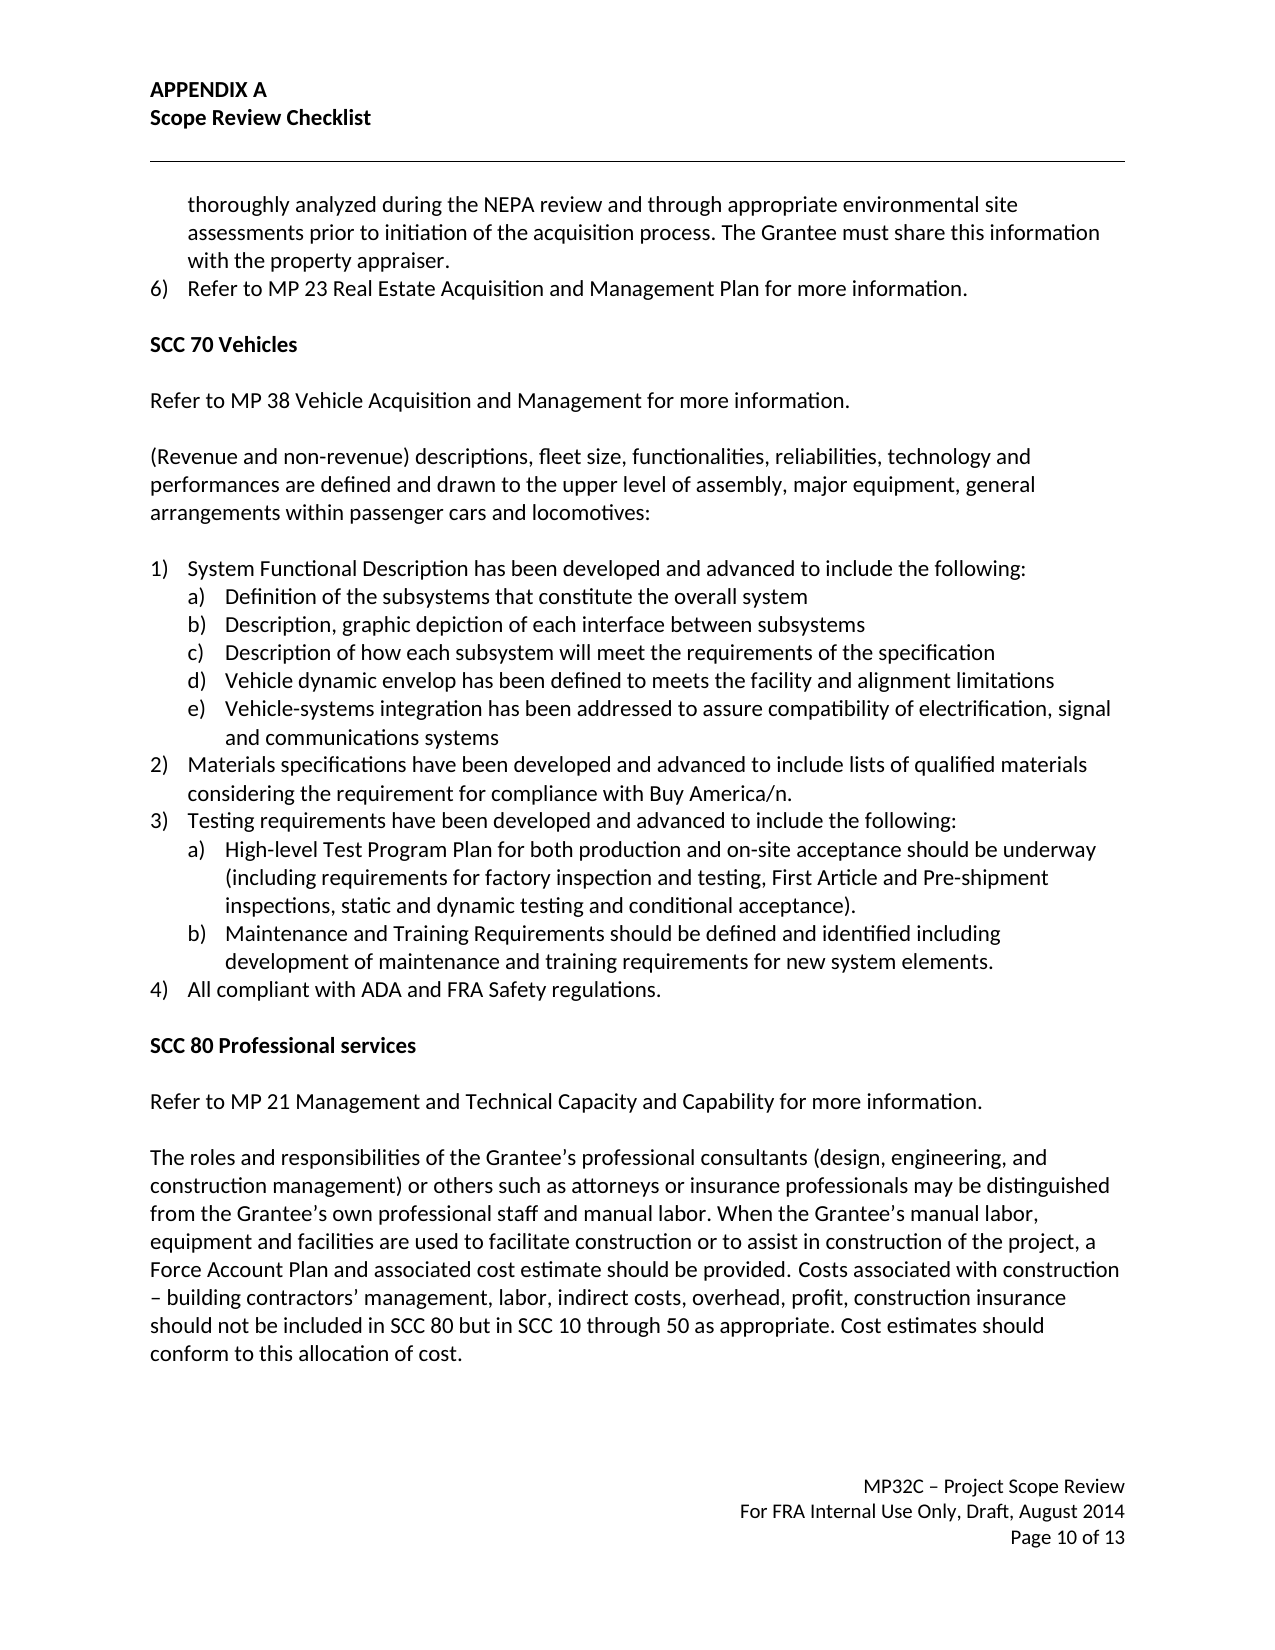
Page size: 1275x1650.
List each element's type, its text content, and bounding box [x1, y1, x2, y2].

list Description, graphic depiction of each interface between subsystems [187, 611, 1125, 638]
list Testing requirements have been developed and advanced to include the following: [150, 807, 1125, 835]
text SCC 80 Professional services [150, 1031, 1125, 1059]
list Refer to MP 23 Real Estate Acquisition and Management Plan for more information. [150, 274, 1125, 302]
text SCC 70 Vehicles [150, 330, 1125, 358]
list Materials specifications have been developed and advanced to include lists of qualified materials considering the requirement for compliance with Buy America/n. [150, 751, 1125, 807]
text Refer to MP 38 Vehicle Acquisition and Management for more information. [150, 386, 1125, 414]
list Vehicle dynamic envelop has been defined to meets the facility and alignment limitations [187, 667, 1125, 694]
text (Revenue and non-revenue) descriptions, fleet size, functionalities, reliabilities, technology and performances are defined and drawn to the upper level of assembly, major equipment, general arrangements within passenger cars and locomotives: [150, 442, 1125, 526]
list System Functional Description has been developed and advanced to include the following: [150, 554, 1125, 582]
text Refer to MP 21 Management and Technical Capacity and Capability for more information. [150, 1087, 1125, 1115]
text The roles and responsibilities of the Grantee’s professional consultants (design, engineering, and construction management) or others such as attorneys or insurance professionals may be distinguished from the Grantee’s own professional staff and manual labor. When the Grantee’s manual labor, equipment and facilities are used to facilitate construction or to assist in construction of the project, a Force Account Plan and associated cost estimate should be provided. Costs associated with construction – building contractors’ management, labor, indirect costs, overhead, profit, construction insurance should not be included in SCC 80 but in SCC 10 through 50 as appropriate. Cost estimates should conform to this allocation of cost. [150, 1143, 1125, 1367]
list High-level Test Program Plan for both production and on-site acceptance should be underway (including requirements for factory inspection and testing, First Article and Pre-shipment inspections, static and dynamic testing and conditional acceptance). [187, 835, 1125, 919]
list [150, 190, 1125, 274]
list Definition of the subsystems that constitute the overall system [187, 582, 1125, 611]
list All compliant with ADA and FRA Safety regulations. [150, 975, 1125, 1003]
list Maintenance and Training Requirements should be defined and identified including development of maintenance and training requirements for new system elements. [187, 919, 1125, 975]
list Description of how each subsystem will meet the requirements of the specification [187, 638, 1125, 667]
list Vehicle-systems integration has been addressed to assure compatibility of electrification, signal and communications systems [187, 694, 1125, 751]
